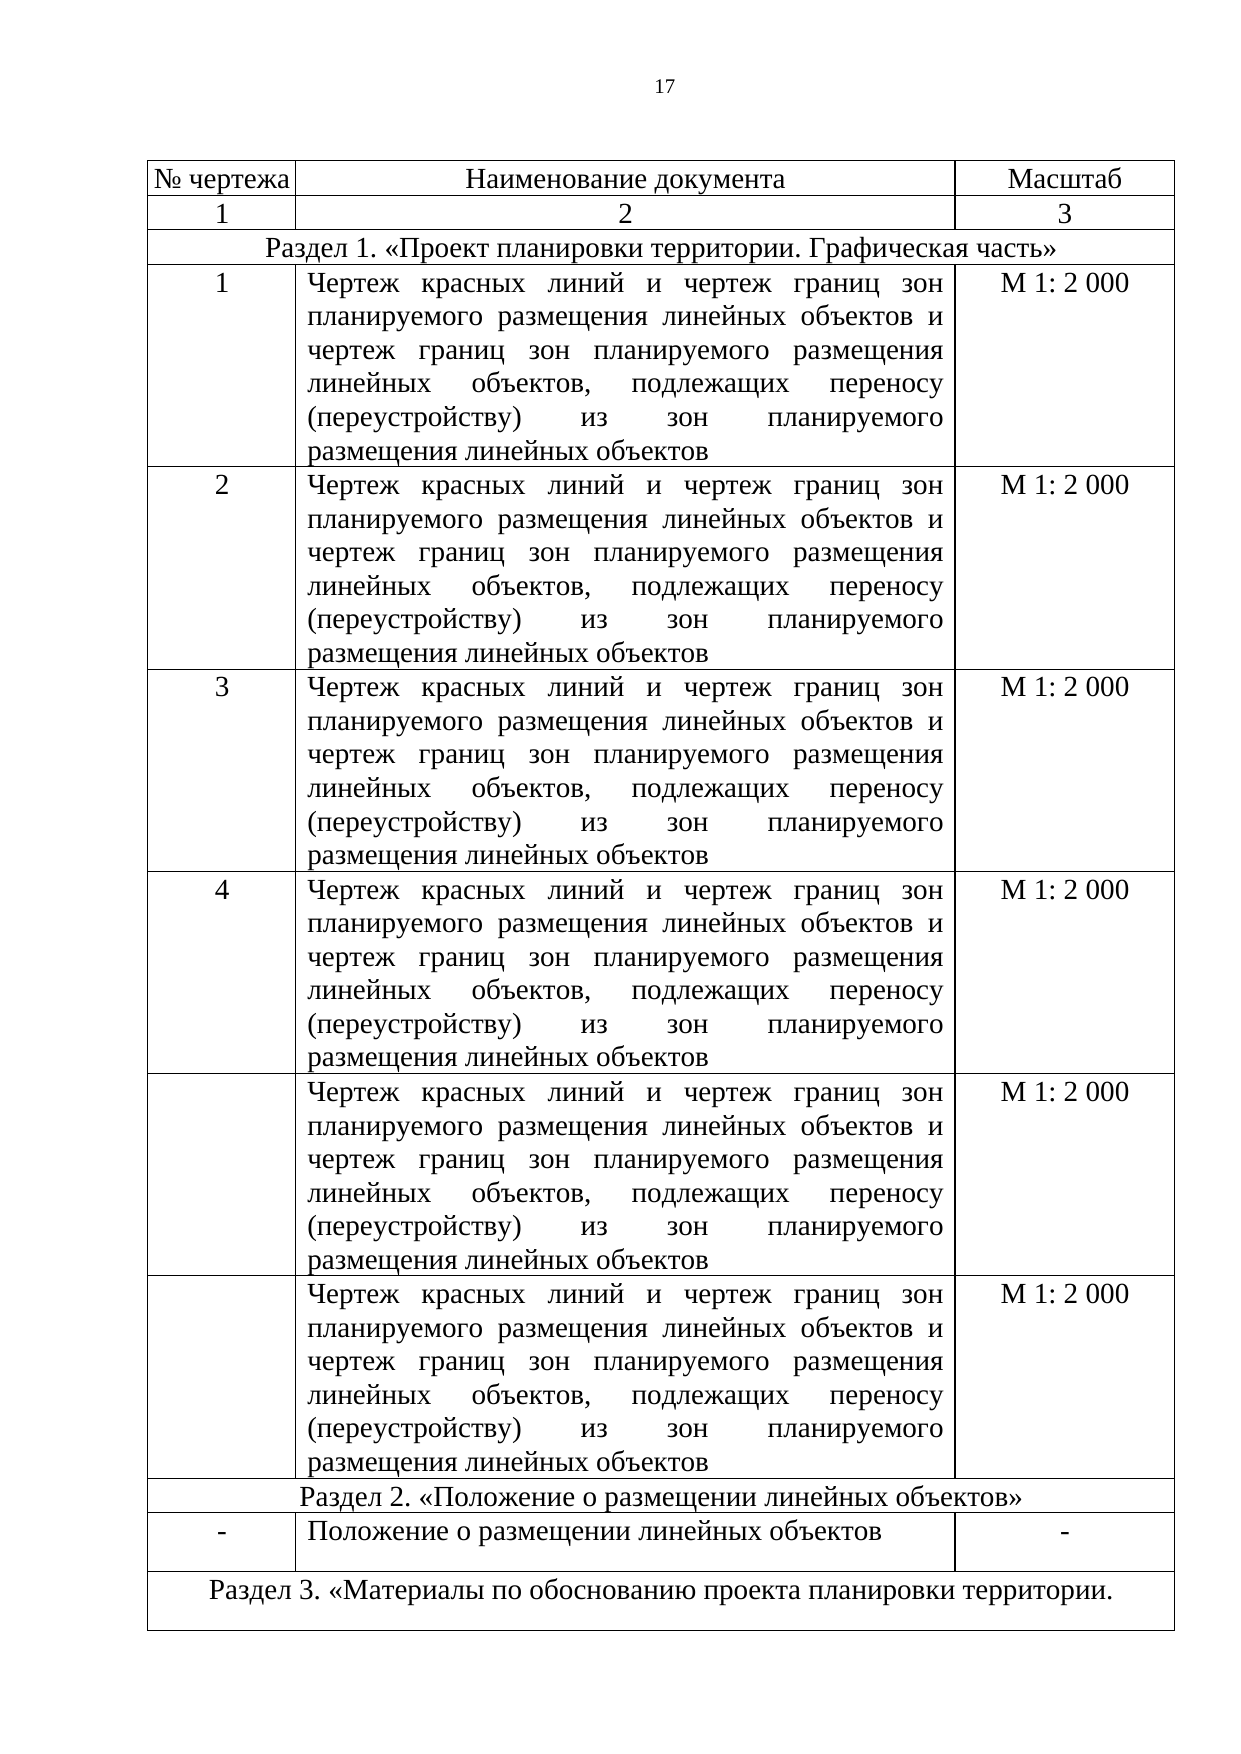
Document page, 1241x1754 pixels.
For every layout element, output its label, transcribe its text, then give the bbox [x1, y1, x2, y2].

table_cell [148, 1074, 295, 1275]
table_cell 2 [296, 196, 954, 229]
table_cell М 1: 2 000 [956, 265, 1174, 466]
table_cell Чертеж красных линий и чертеж границ зон планируемого размещения линейных объектов и чертеж границ зон планируемого размещения линейных объектов, подлежащих переносу (переустройству) из зон планируемого размещения линейных объектов [296, 670, 954, 871]
table_header Масштаб [956, 161, 1174, 195]
table_cell 4 [148, 872, 295, 1073]
table_cell Раздел 2. «Положение о размещении линейных объектов» [148, 1479, 1174, 1512]
table_cell М 1: 2 000 [956, 872, 1174, 1073]
table_cell - [148, 1513, 295, 1571]
table_cell Раздел 1. «Проект планировки территории. Графическая часть» [148, 230, 1174, 264]
table_cell 2 [148, 467, 295, 668]
table_cell 1 [148, 265, 295, 466]
table_cell 3 [148, 670, 295, 871]
table_cell М 1: 2 000 [956, 1074, 1174, 1275]
table_cell М 1: 2 000 [956, 670, 1174, 871]
table_cell Чертеж красных линий и чертеж границ зон планируемого размещения линейных объектов и чертеж границ зон планируемого размещения линейных объектов, подлежащих переносу (переустройству) из зон планируемого размещения линейных объектов [296, 265, 954, 466]
table_cell М 1: 2 000 [956, 467, 1174, 668]
table_cell Чертеж красных линий и чертеж границ зон планируемого размещения линейных объектов и чертеж границ зон планируемого размещения линейных объектов, подлежащих переносу (переустройству) из зон планируемого размещения линейных объектов [296, 1276, 954, 1478]
table_header № чертежа [148, 161, 295, 195]
table_cell - [956, 1513, 1174, 1571]
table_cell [148, 1572, 1174, 1630]
table_cell [148, 1276, 295, 1478]
table_cell Чертеж красных линий и чертеж границ зон планируемого размещения линейных объектов и чертеж границ зон планируемого размещения линейных объектов, подлежащих переносу (переустройству) из зон планируемого размещения линейных объектов [296, 1074, 954, 1275]
table_cell Чертеж красных линий и чертеж границ зон планируемого размещения линейных объектов и чертеж границ зон планируемого размещения линейных объектов, подлежащих переносу (переустройству) из зон планируемого размещения линейных объектов [296, 467, 954, 668]
table_cell М 1: 2 000 [956, 1276, 1174, 1478]
table_cell 3 [956, 196, 1174, 229]
table_cell Чертеж красных линий и чертеж границ зон планируемого размещения линейных объектов и чертеж границ зон планируемого размещения линейных объектов, подлежащих переносу (переустройству) из зон планируемого размещения линейных объектов [296, 872, 954, 1073]
table_header Наименование документа [296, 161, 954, 195]
table_cell 1 [148, 196, 295, 229]
table_cell Положение о размещении линейных объектов [296, 1513, 954, 1571]
